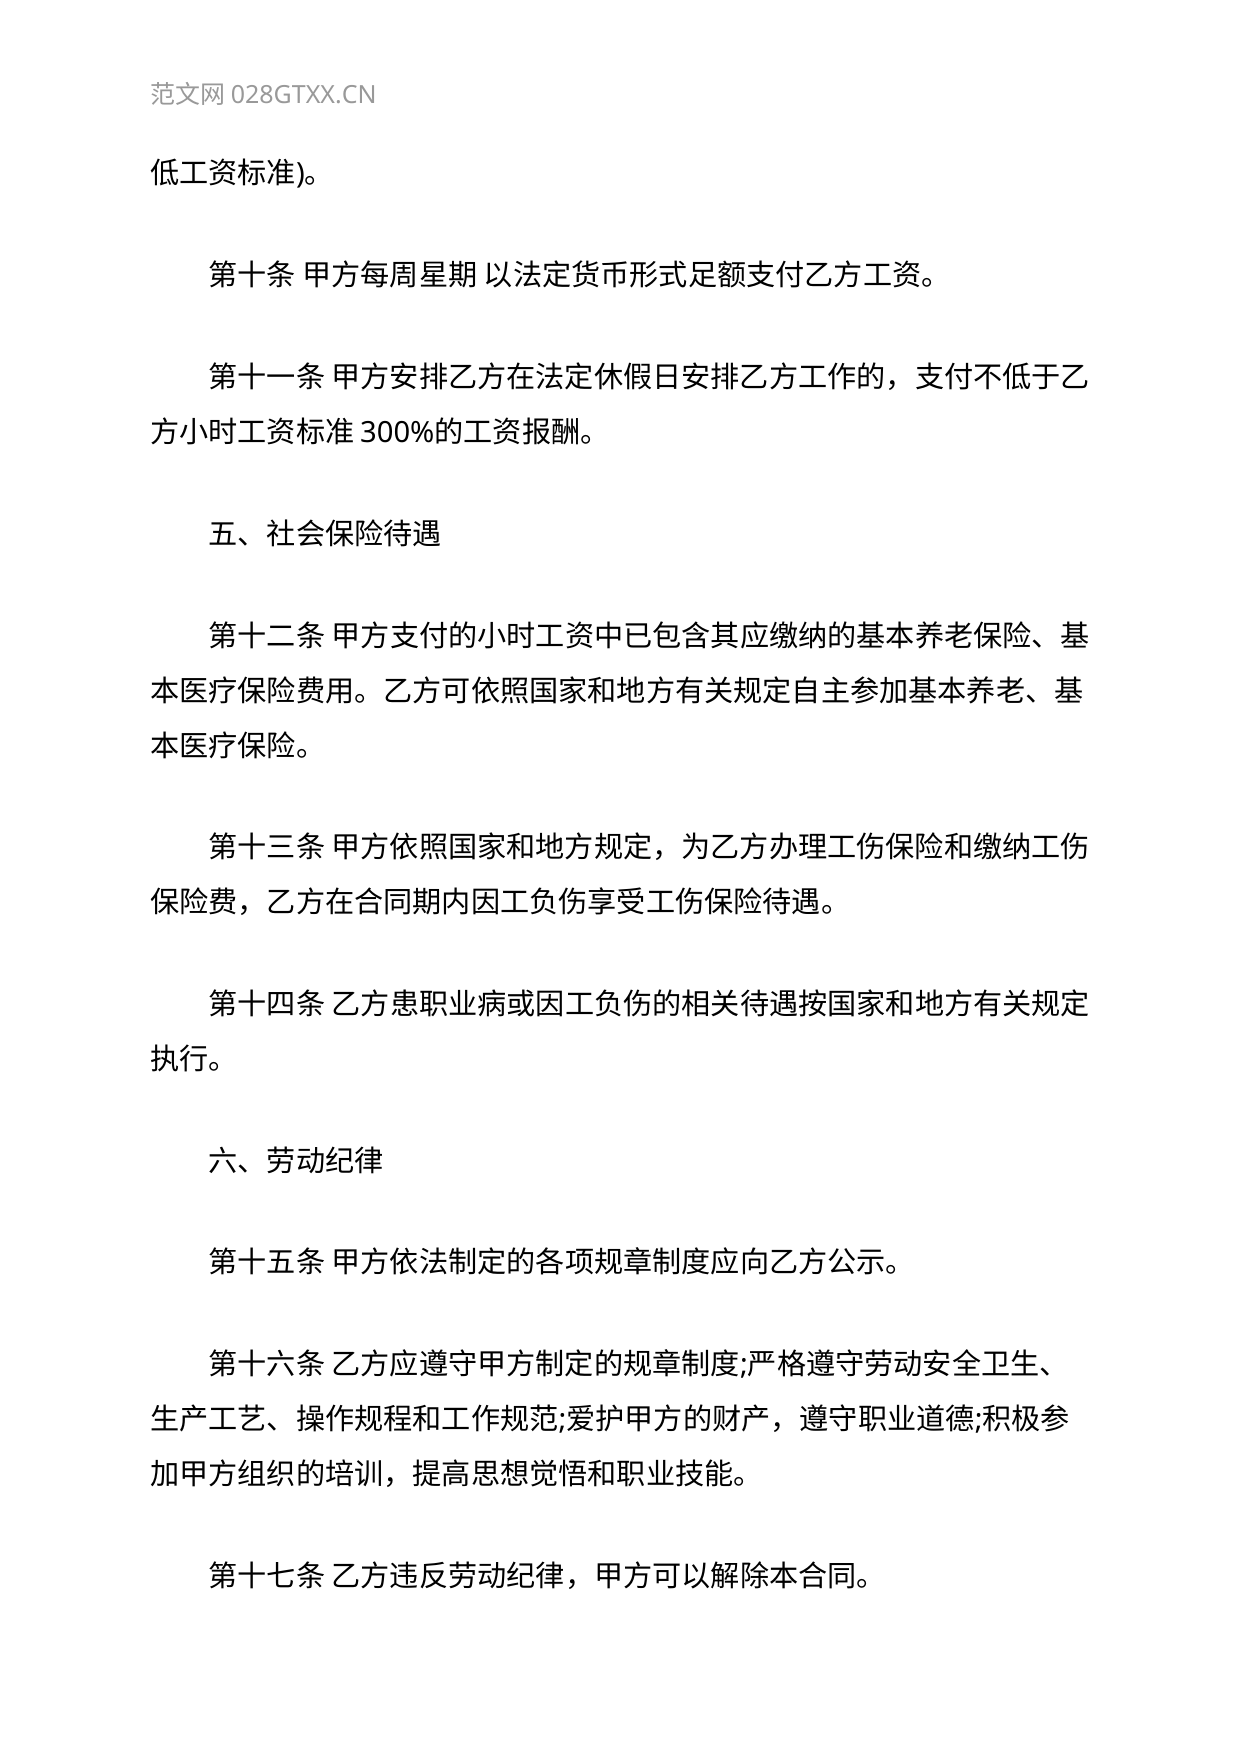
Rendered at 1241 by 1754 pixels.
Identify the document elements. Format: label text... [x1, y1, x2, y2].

text 第十一条 甲方安排乙方在法定休假日安排乙方工作的，支付不低于乙方小时工资标准300%的工资报酬。 [150, 354, 1090, 451]
text 第十六条 乙方应遵守甲方制定的规章制度;严格遵守劳动安全卫生、生产工艺、操作规程和工作规范;爱护甲方的财产，遵守职业道德;积极参加甲方组织的培训，提高思想觉悟和职业技能。 [150, 1341, 1090, 1493]
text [150, 150, 1090, 192]
text 六、劳动纪律 [150, 1137, 1090, 1179]
text 第十五条 甲方依法制定的各项规章制度应向乙方公示。 [150, 1239, 1090, 1281]
text 第十四条 乙方患职业病或因工负伤的相关待遇按国家和地方有关规定执行。 [150, 981, 1090, 1078]
text 第十七条 乙方违反劳动纪律，甲方可以解除本合同。 [150, 1553, 1090, 1595]
text 第十三条 甲方依照国家和地方规定，为乙方办理工伤保险和缴纳工伤保险费，乙方在合同期内因工负伤享受工伤保险待遇。 [150, 824, 1090, 921]
text 第十条 甲方每周星期 以法定货币形式足额支付乙方工资。 [150, 252, 1090, 294]
text 第十二条 甲方支付的小时工资中已包含其应缴纳的基本养老保险、基本医疗保险费用。乙方可依照国家和地方有关规定自主参加基本养老、基本医疗保险。 [150, 612, 1090, 764]
text 五、社会保险待遇 [150, 511, 1090, 553]
